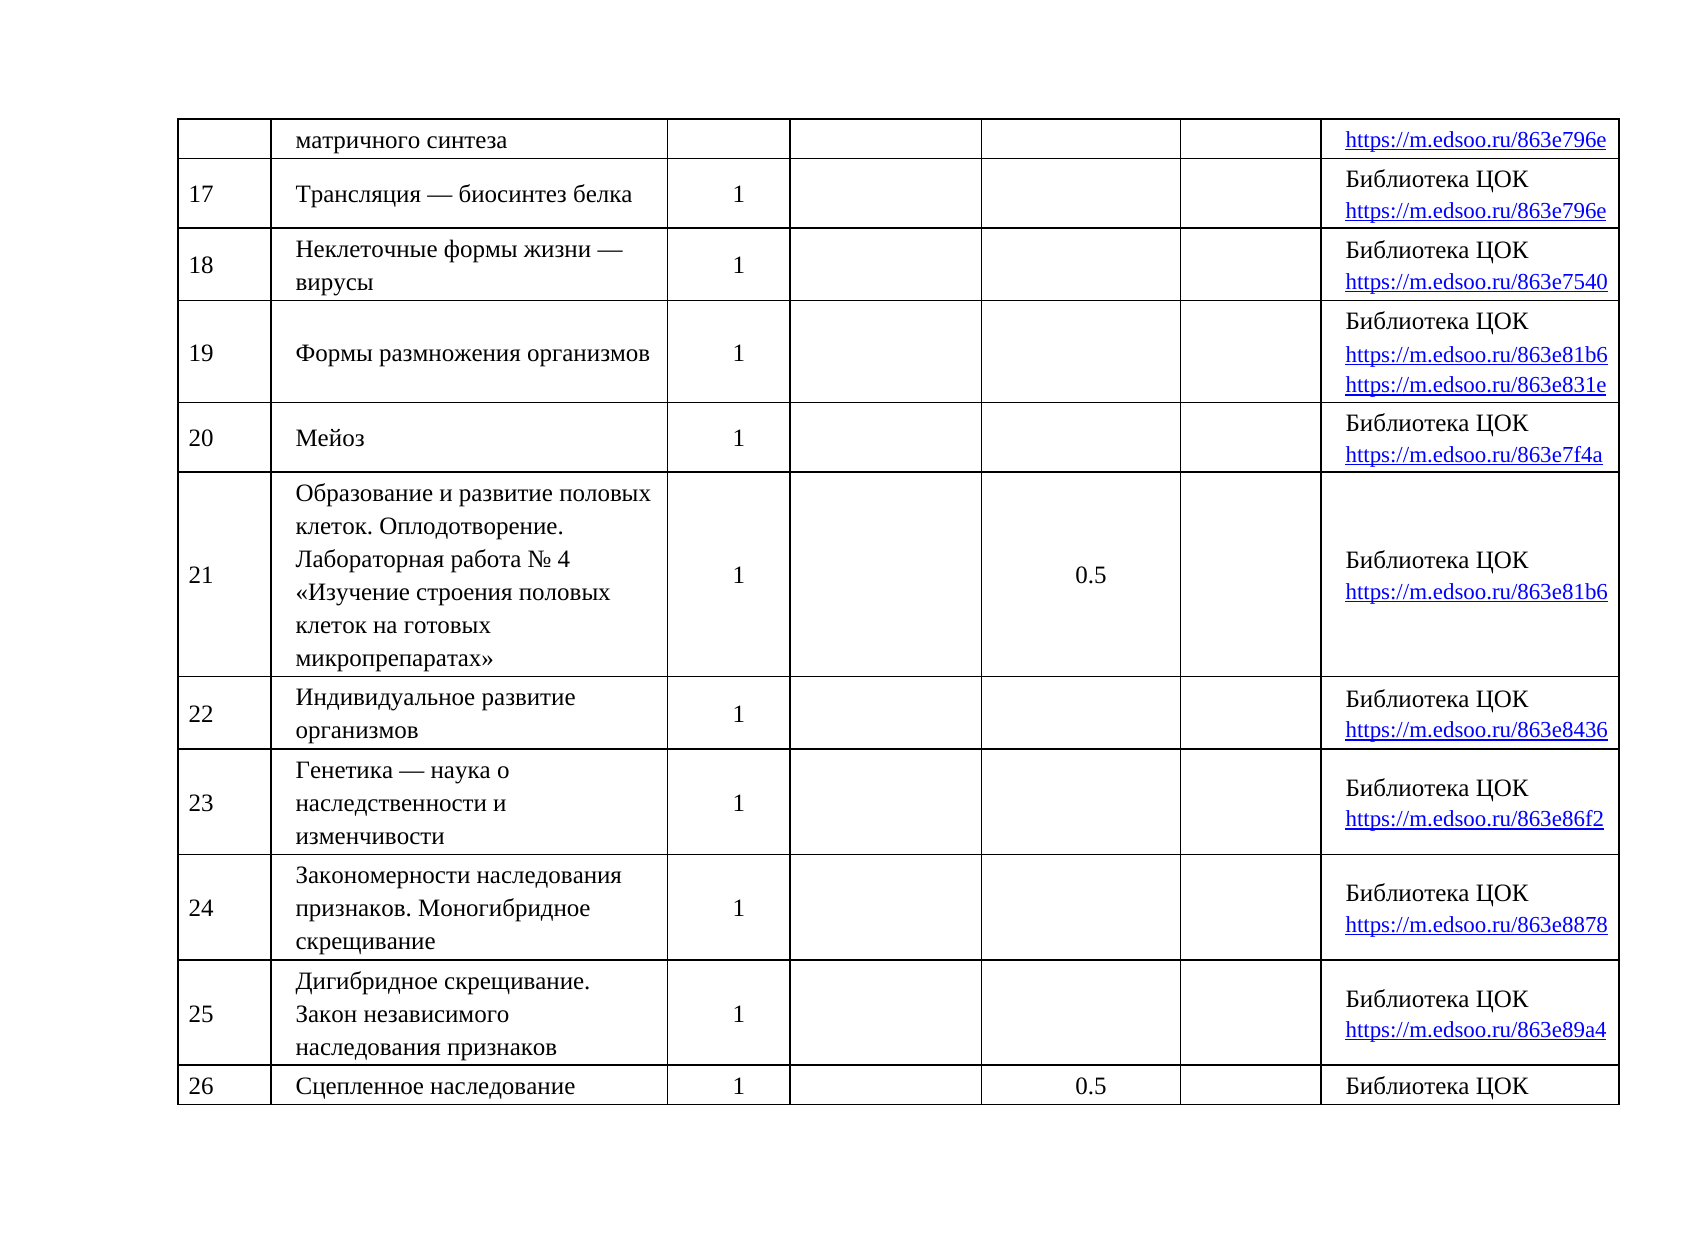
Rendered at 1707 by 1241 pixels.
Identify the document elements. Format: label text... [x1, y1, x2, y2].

table_cell [1181, 229, 1320, 299]
table_cell 0.5 [982, 1066, 1180, 1104]
table_cell 24 [179, 855, 270, 959]
table_cell Мейоз [272, 403, 667, 471]
table_cell 1 [668, 961, 789, 1064]
table_cell [1181, 1066, 1320, 1104]
table_cell Образование и развитие половых клеток. Оплодотворение. Лабораторная работа № 4 «Изучение строения половых клеток на готовых микропрепаратах» [272, 473, 667, 676]
table_cell [791, 961, 981, 1064]
table_cell [982, 301, 1180, 402]
table_cell Библиотека ЦОК https://m.edsoo.ru/863e8878 [1322, 855, 1618, 959]
table_cell Формы размножения организмов [272, 301, 667, 402]
table_cell 18 [179, 229, 270, 299]
table_cell 0.5 [982, 473, 1180, 676]
table_cell 1 [668, 159, 789, 227]
table_cell [982, 120, 1180, 157]
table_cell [272, 120, 667, 157]
table_cell 20 [179, 403, 270, 471]
table_cell [1181, 677, 1320, 748]
table_cell 1 [668, 1066, 789, 1104]
table_cell Библиотека ЦОК https://m.edsoo.ru/863e8436 [1322, 677, 1618, 748]
table_cell [982, 750, 1180, 853]
table_cell [1181, 159, 1320, 227]
table_cell 19 [179, 301, 270, 402]
table_cell 26 [179, 1066, 270, 1104]
table_cell 17 [179, 159, 270, 227]
table_cell 25 [179, 961, 270, 1064]
table_cell Трансляция — биосинтез белка [272, 159, 667, 227]
table_cell [982, 159, 1180, 227]
table_cell Библиотека ЦОК https://m.edsoo.ru/863e86f2 [1322, 750, 1618, 853]
table_cell [982, 961, 1180, 1064]
table_cell [1181, 961, 1320, 1064]
table_cell Дигибридное скрещивание. Закон независимого наследования признаков [272, 961, 667, 1064]
table_cell [1181, 855, 1320, 959]
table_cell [1322, 159, 1618, 227]
table_cell [982, 403, 1180, 471]
table_cell 23 [179, 750, 270, 853]
table_cell 1 [668, 229, 789, 299]
table_cell [1181, 473, 1320, 676]
table_cell [791, 855, 981, 959]
table_cell [791, 403, 981, 471]
table_cell Библиотека ЦОК https://m.edsoo.ru/863e81b6 https://m.edsoo.ru/863e831e [1322, 301, 1618, 402]
table_cell Закономерности наследования признаков. Моногибридное скрещивание [272, 855, 667, 959]
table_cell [272, 1066, 667, 1104]
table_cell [1322, 1066, 1618, 1104]
table_cell 22 [179, 677, 270, 748]
table_cell [1181, 750, 1320, 853]
table_cell Библиотека ЦОК https://m.edsoo.ru/863e81b6 [1322, 473, 1618, 676]
table_cell 1 [668, 677, 789, 748]
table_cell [1322, 120, 1618, 157]
table_cell [791, 677, 981, 748]
table_cell 1 [668, 750, 789, 853]
table_cell 1 [668, 120, 789, 157]
table_cell 16 [179, 120, 270, 157]
table_cell [1181, 403, 1320, 471]
table_cell 21 [179, 473, 270, 676]
table_cell [791, 229, 981, 299]
table_cell [791, 473, 981, 676]
table_cell 1 [668, 301, 789, 402]
table_cell [791, 159, 981, 227]
table_cell Библиотека ЦОК https://m.edsoo.ru/863e89a4 [1322, 961, 1618, 1064]
table_cell Неклеточные формы жизни — вирусы [272, 229, 667, 299]
table_cell [791, 120, 981, 157]
table_cell [982, 229, 1180, 299]
table_cell [791, 750, 981, 853]
table_cell Библиотека ЦОК https://m.edsoo.ru/863e7540 [1322, 229, 1618, 299]
table_cell Индивидуальное развитие организмов [272, 677, 667, 748]
table_cell [1181, 301, 1320, 402]
table_cell 1 [668, 403, 789, 471]
table_cell Генетика — наука о наследственности и изменчивости [272, 750, 667, 853]
table_cell Библиотека ЦОК https://m.edsoo.ru/863e7f4a [1322, 403, 1618, 471]
table_cell [982, 677, 1180, 748]
table_cell 1 [668, 855, 789, 959]
table_cell [791, 1066, 981, 1104]
table_cell [1181, 120, 1320, 157]
table_cell [982, 855, 1180, 959]
table_cell 1 [668, 473, 789, 676]
table_cell [791, 301, 981, 402]
